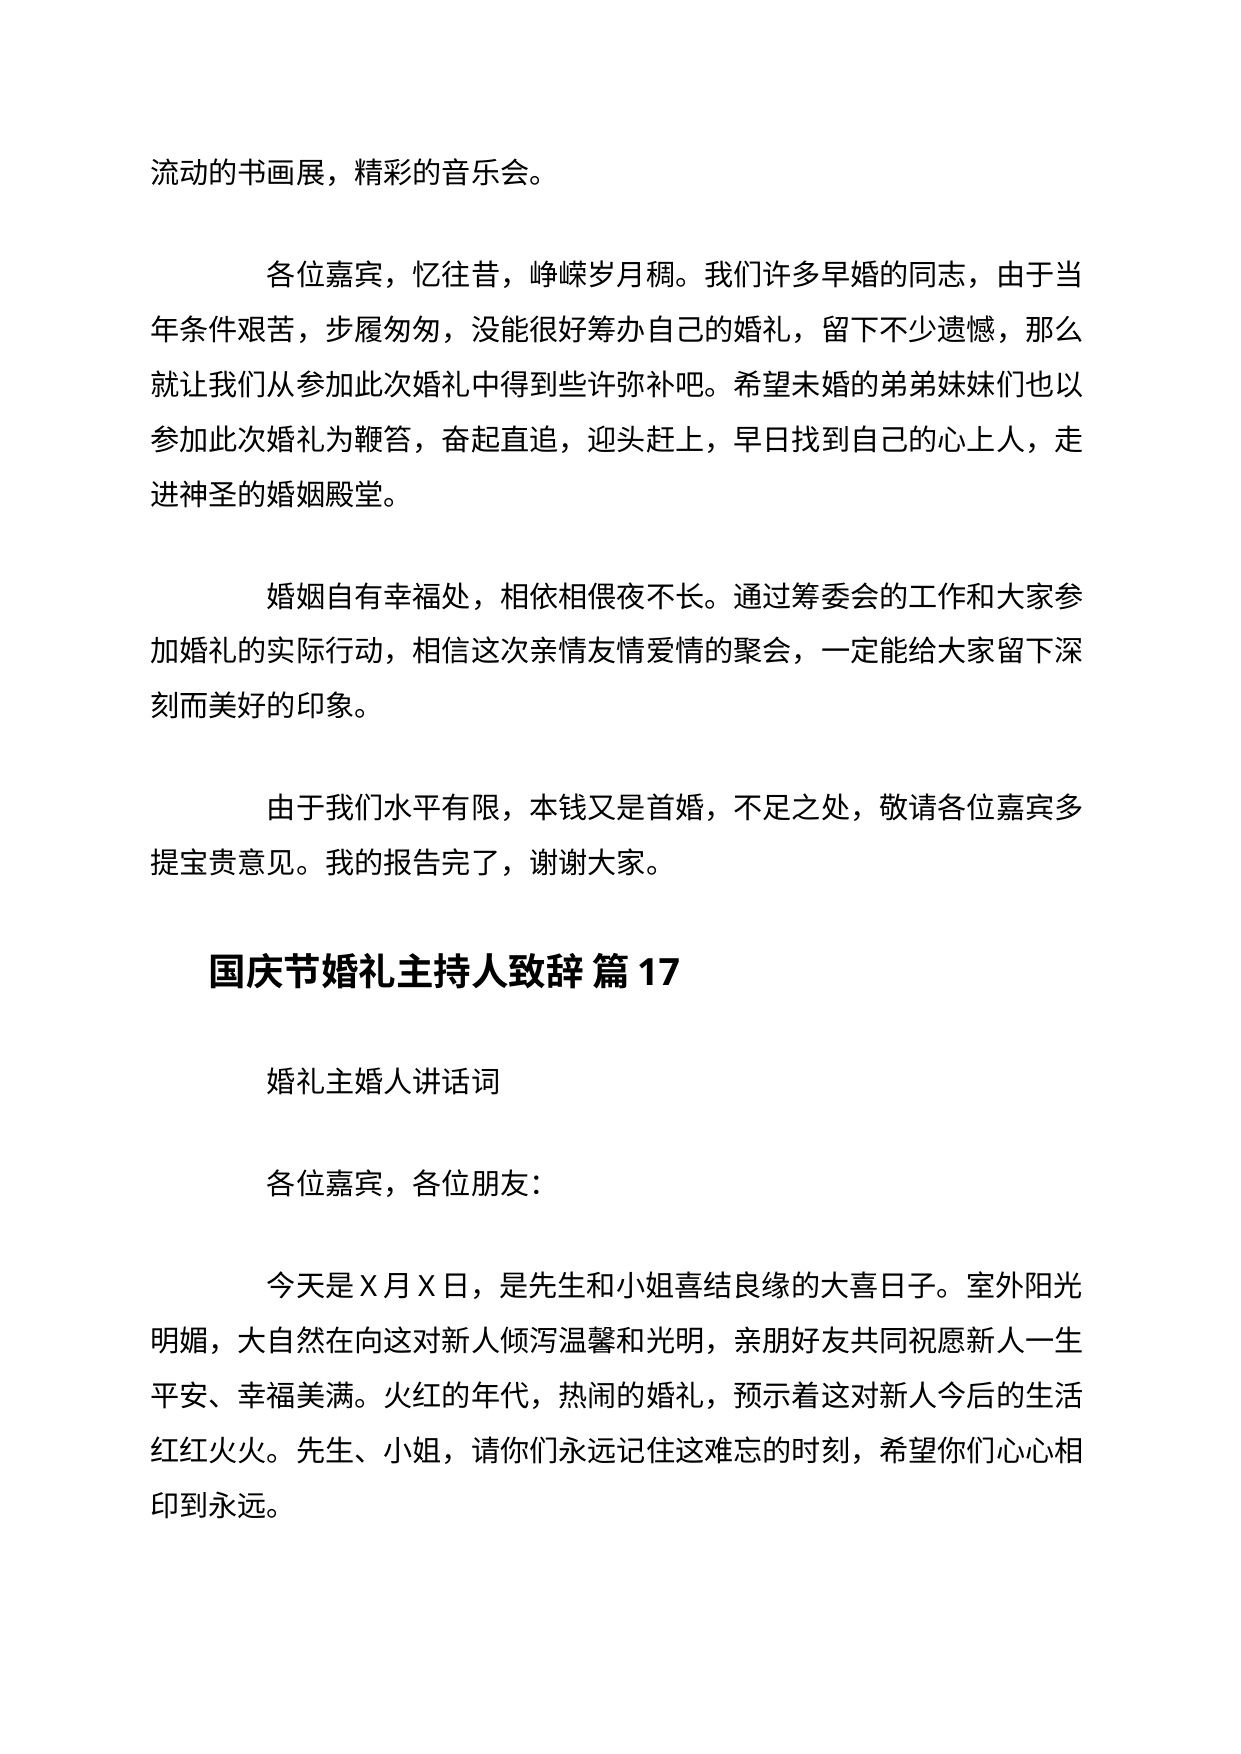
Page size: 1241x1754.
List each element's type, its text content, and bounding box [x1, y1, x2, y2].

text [150, 150, 1090, 192]
text 由于我们水平有限，本钱又是首婚，不足之处，敬请各位嘉宾多提宝贵意见。我的报告完了，谢谢大家。 [150, 785, 1090, 882]
text 婚礼主婚人讲话词 [150, 1059, 1090, 1101]
text 各位嘉宾，忆往昔，峥嵘岁月稠。我们许多早婚的同志，由于当年条件艰苦，步履匆匆，没能很好筹办自己的婚礼，留下不少遗憾，那么就让我们从参加此次婚礼中得到些许弥补吧。希望未婚的弟弟妹妹们也以参加此次婚礼为鞭笞，奋起直追，迎头赶上，早日找到自己的心上人，走进神圣的婚姻殿堂。 [150, 252, 1090, 514]
text 今天是X月X日，是先生和小姐喜结良缘的大喜日子。室外阳光明媚，大自然在向这对新人倾泻温馨和光明，亲朋好友共同祝愿新人一生平安、幸福美满。火红的年代，热闹的婚礼，预示着这对新人今后的生活红红火火。先生、小姐，请你们永远记住这难忘的时刻，希望你们心心相印到永远。 [150, 1262, 1090, 1524]
text 国庆节婚礼主持人致辞 篇17 [150, 941, 1090, 996]
text 各位嘉宾，各位朋友： [150, 1161, 1090, 1203]
text 婚姻自有幸福处，相依相偎夜不长。通过筹委会的工作和大家参加婚礼的实际行动，相信这次亲情友情爱情的聚会，一定能给大家留下深刻而美好的印象。 [150, 573, 1090, 725]
